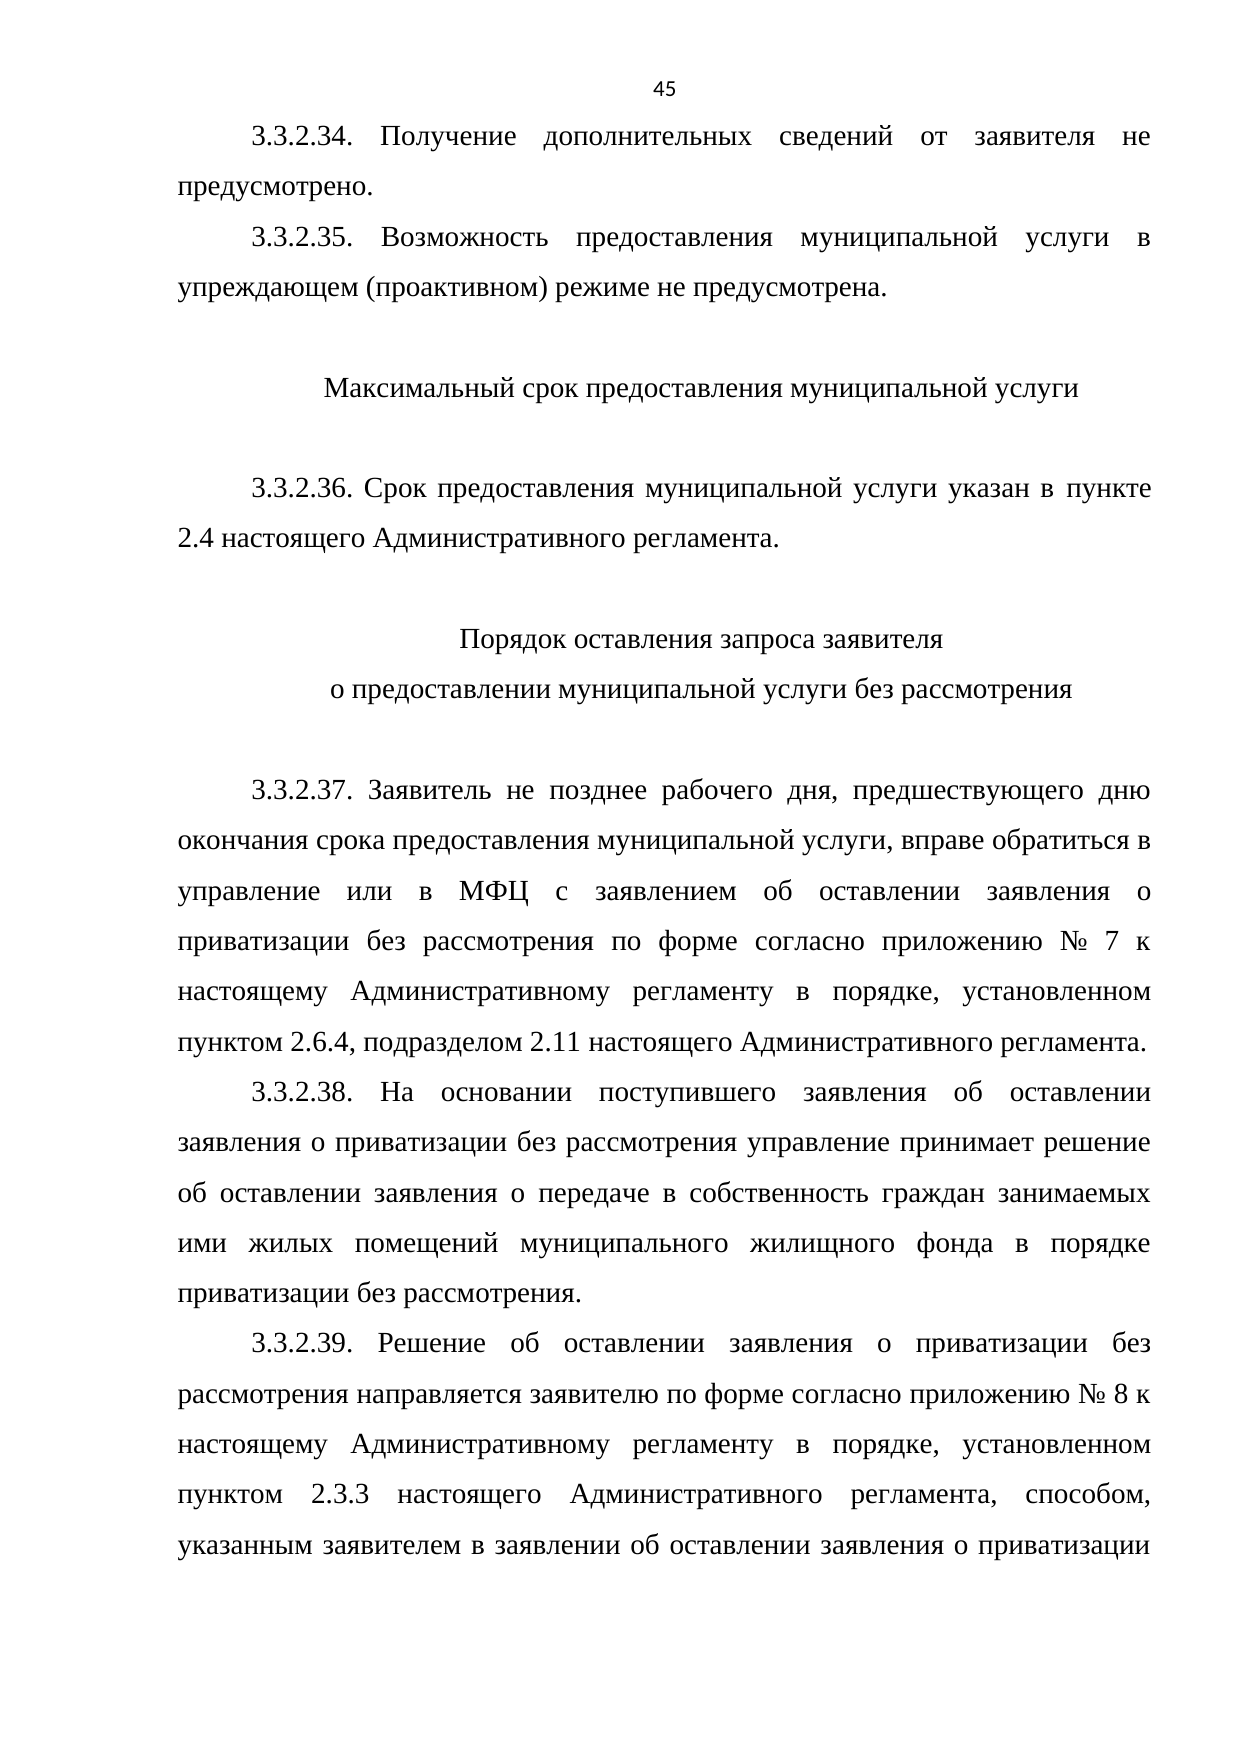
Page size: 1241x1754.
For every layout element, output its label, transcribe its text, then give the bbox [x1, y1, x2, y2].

text 3.3.2.35. Возможность предоставления муниципальной услуги в упреждающем (проактивном) режиме не предусмотрена. [177, 219, 1152, 303]
text 3.3.2.37. Заявитель не позднее рабочего дня, предшествующего дню окончания срока предоставления муниципальной услуги, вправе обратиться в управление или в МФЦ с заявлением об оставлении заявления о приватизации без рассмотрения по форме согласно приложению № 7 к настоящему Административному регламенту в порядке, установленном пунктом 2.6.4, подразделом 2.11 настоящего Административного регламента. [177, 772, 1152, 1057]
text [177, 1326, 1152, 1560]
text Порядок оставления запроса заявителя [177, 621, 1152, 655]
text о предоставлении муниципальной услуги без рассмотрения [177, 672, 1152, 705]
text 3.3.2.36. Срок предоставления муниципальной услуги указан в пункте 2.4 настоящего Административного регламента. [177, 470, 1152, 554]
text 3.3.2.38. На основании поступившего заявления об оставлении заявления о приватизации без рассмотрения управление принимает решение об оставлении заявления о передаче в собственность граждан занимаемых ими жилых помещений муниципального жилищного фонда в порядке приватизации без рассмотрения. [177, 1074, 1152, 1309]
text Максимальный срок предоставления муниципальной услуги [177, 370, 1152, 403]
text 3.3.2.34. Получение дополнительных сведений от заявителя не предусмотрено. [177, 118, 1152, 202]
